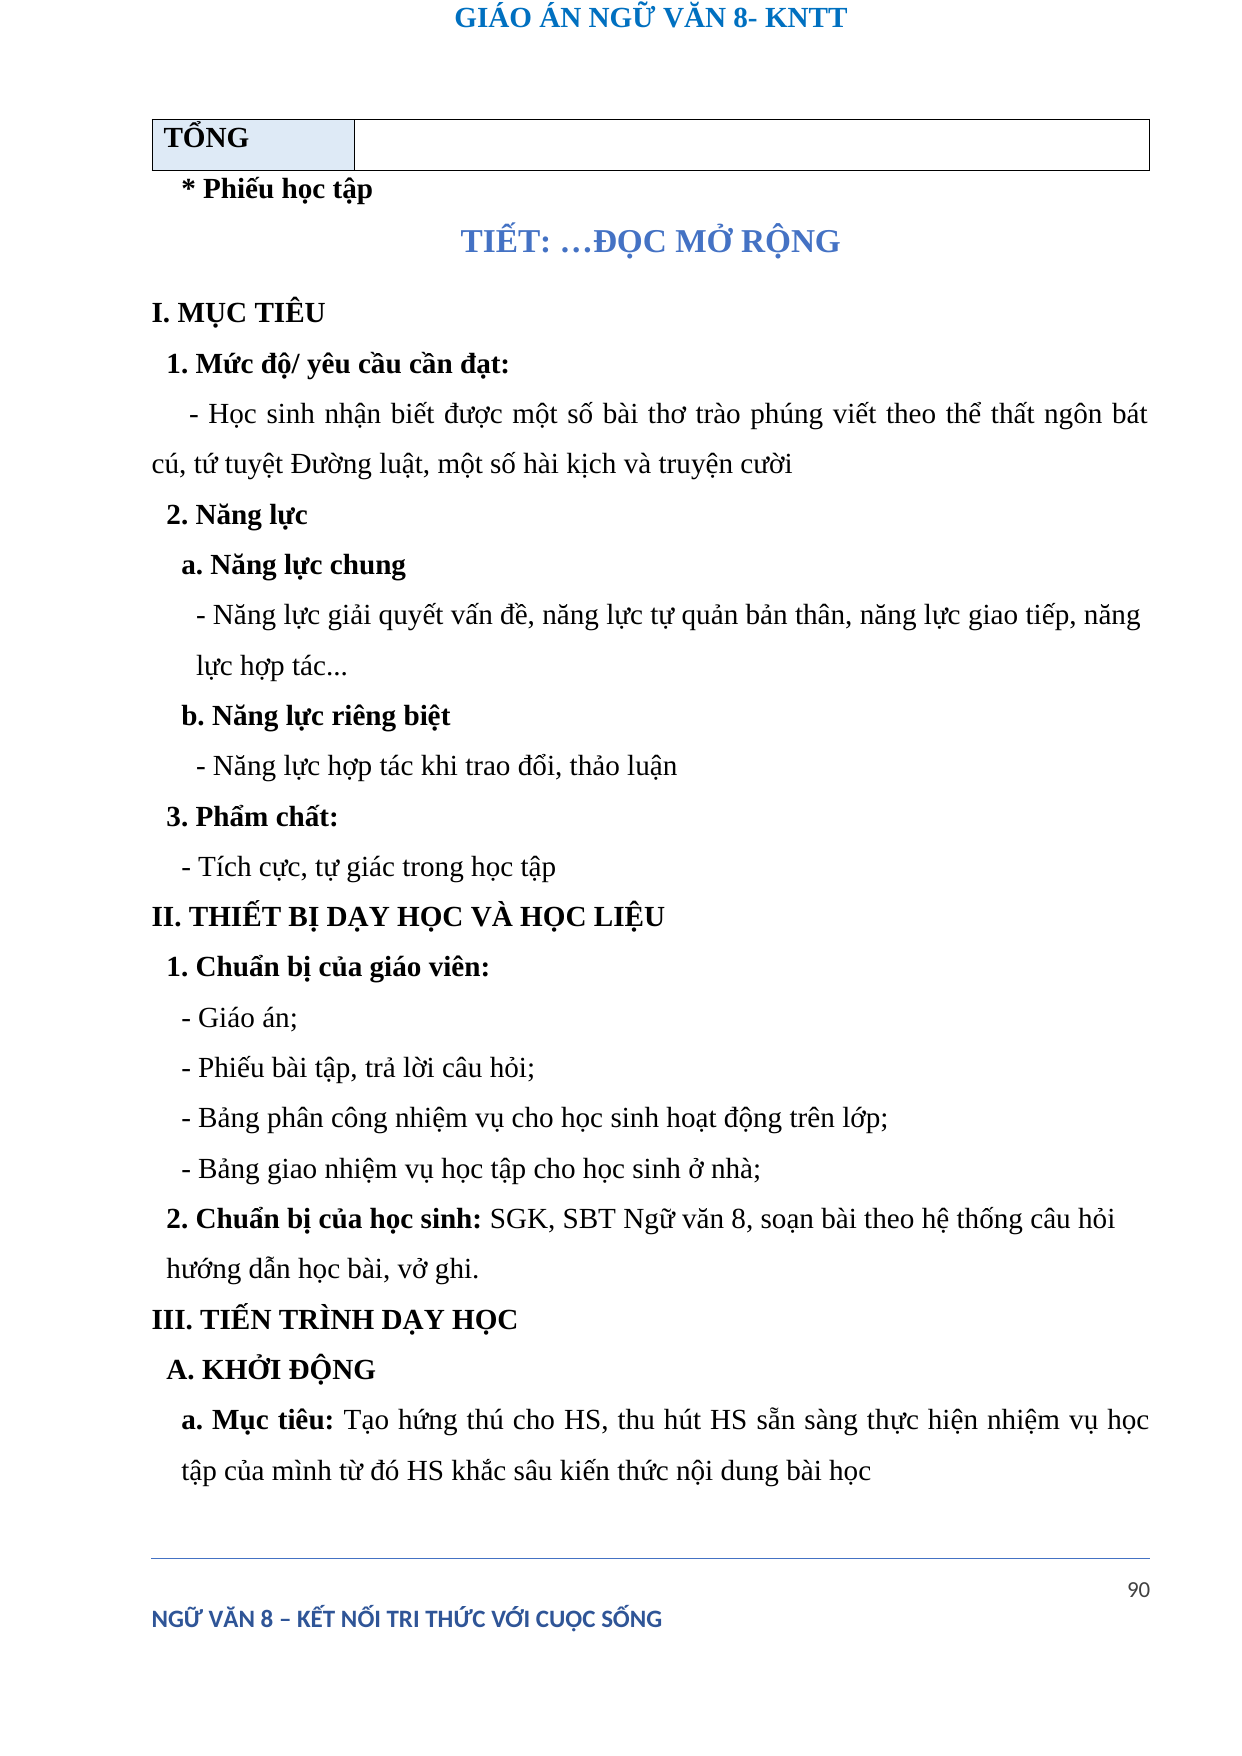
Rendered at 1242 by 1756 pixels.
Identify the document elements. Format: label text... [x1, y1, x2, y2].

text II. THIẾT BỊ DẠY HỌC VÀ HỌC LIỆU [151, 899, 1150, 933]
text - Tích cực, tự giác trong học tập [181, 849, 1150, 882]
text 2. Năng lực [166, 497, 1150, 530]
text - Năng lực giải quyết vấn đề, năng lực tự quản bản thân, năng lực giao tiếp, năng lực hợp tác... [196, 597, 1150, 681]
text TIẾT: …ĐỌC MỞ RỘNG [151, 221, 1150, 260]
text - Bảng giao nhiệm vụ học tập cho học sinh ở nhà; [181, 1151, 1150, 1184]
text a. Năng lực chung [181, 547, 1150, 581]
table_cell TỔNG [153, 120, 354, 170]
text - Giáo án; [181, 1000, 1150, 1033]
text A. KHỞI ĐỘNG [166, 1352, 1150, 1386]
text 1. Mức độ/ yêu cầu cần đạt: [166, 346, 1150, 379]
text - Phiếu bài tập, trả lời câu hỏi; [181, 1050, 1150, 1084]
text I. MỤC TIÊU [151, 296, 1150, 329]
text a. Mục tiêu: Tạo hứng thú cho HS, thu hút HS sẵn sàng thực hiện nhiệm vụ học tập của mình từ đó HS khắc sâu kiến thức nội dung bài học [181, 1402, 1150, 1486]
text - Bảng phân công nhiệm vụ cho học sinh hoạt động trên lớp; [181, 1101, 1150, 1134]
text 3. Phẩm chất: [166, 799, 1150, 832]
text III. TIẾN TRÌNH DẠY HỌC [151, 1302, 1150, 1335]
text 2. Chuẩn bị của học sinh: SGK, SBT Ngữ văn 8, soạn bài theo hệ thống câu hỏi hướng dẫn học bài, vở ghi. [166, 1201, 1150, 1285]
text 1. Chuẩn bị của giáo viên: [166, 949, 1150, 983]
text b. Năng lực riêng biệt [181, 698, 1150, 732]
text - Năng lực hợp tác khi trao đổi, thảo luận [196, 748, 1150, 782]
text * Phiếu học tập [181, 171, 1150, 204]
text - Học sinh nhận biết được một số bài thơ trào phúng viết theo thể thất ngôn bát cú, tứ tuyệt Đường luật, một số hài kịch và truyện cười [151, 396, 1150, 480]
table_cell [355, 120, 1149, 170]
